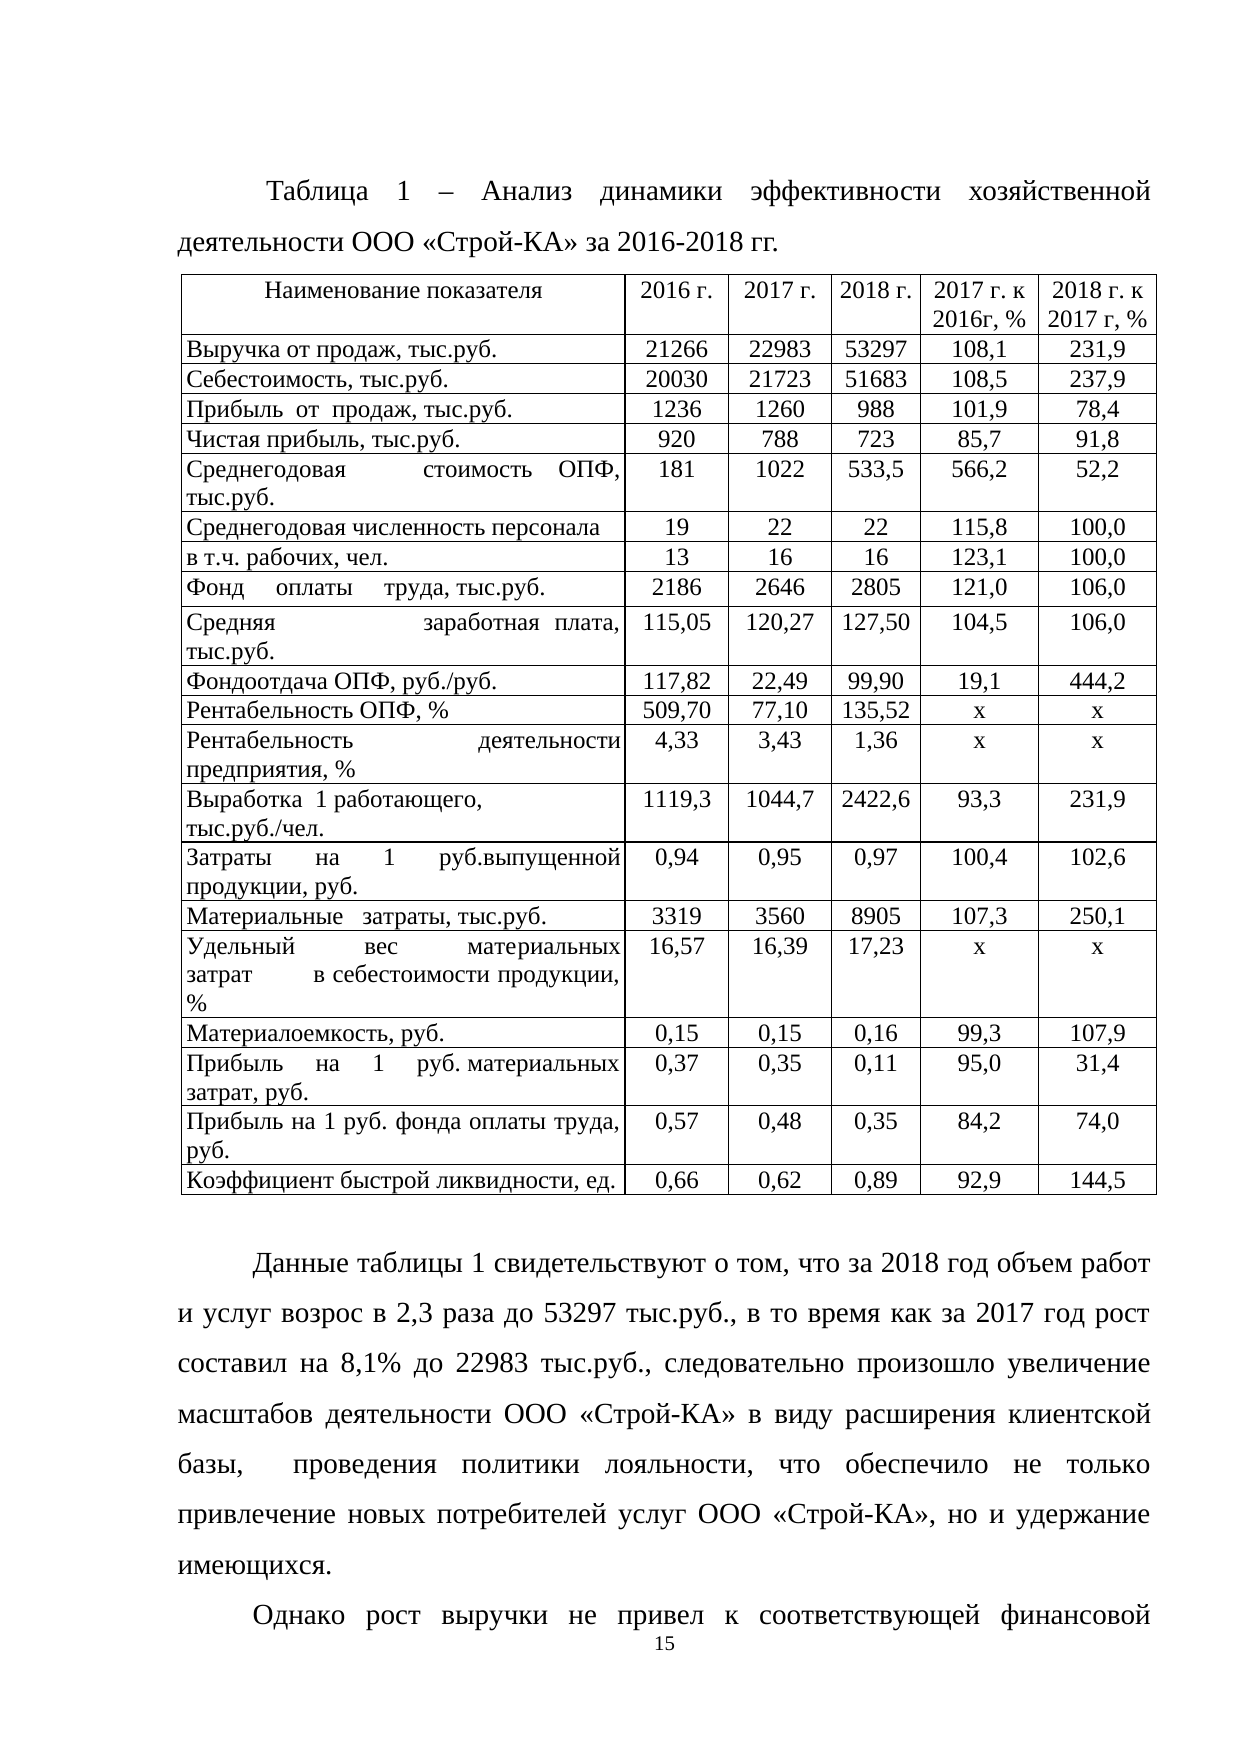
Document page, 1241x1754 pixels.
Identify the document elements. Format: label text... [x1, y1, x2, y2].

table_cell 53297 [832, 335, 920, 363]
table_cell 108,1 [921, 335, 1038, 363]
table_cell 91,8 [1039, 424, 1156, 453]
table_cell 16 [832, 542, 920, 571]
table_cell 127,50 [832, 607, 920, 665]
table_cell в т.ч. рабочих, чел. [182, 542, 624, 571]
table_cell 3560 [729, 901, 831, 930]
table_cell 988 [832, 394, 920, 423]
table_cell 21266 [626, 335, 728, 363]
table_cell 0,66 [626, 1165, 728, 1194]
table_cell 0,15 [729, 1018, 831, 1047]
table_cell 0,35 [729, 1048, 831, 1105]
table_cell 135,52 [832, 696, 920, 724]
table_cell 100,0 [1039, 542, 1156, 571]
table_cell 16,39 [729, 931, 831, 1017]
table_cell 31,4 [1039, 1048, 1156, 1105]
table_cell 0,95 [729, 843, 831, 900]
table_cell Материальные затраты, тыс.руб. [182, 901, 624, 930]
table_cell 2646 [729, 572, 831, 606]
table_cell 20030 [626, 364, 728, 393]
table_cell 1044,7 [729, 784, 831, 841]
table_cell х [1039, 931, 1156, 1017]
table_cell Фонд оплаты труда, тыс.руб. [182, 572, 624, 606]
table_cell 99,90 [832, 666, 920, 694]
table_cell 0,89 [832, 1165, 920, 1194]
table_cell 123,1 [921, 542, 1038, 571]
table_cell х [921, 931, 1038, 1017]
table_cell Прибыль на 1 руб. фонда оплаты труда, руб. [182, 1106, 624, 1164]
table_cell 0,16 [832, 1018, 920, 1047]
table_cell 788 [729, 424, 831, 453]
table_cell 85,7 [921, 424, 1038, 453]
table_cell 104,5 [921, 607, 1038, 665]
table_cell 16,57 [626, 931, 728, 1017]
table_cell Прибыль от продаж, тыс.руб. [182, 394, 624, 423]
table_cell 101,9 [921, 394, 1038, 423]
table_cell 107,3 [921, 901, 1038, 930]
table_cell 106,0 [1039, 572, 1156, 606]
table_cell 78,4 [1039, 394, 1156, 423]
table_cell Выработка 1 работающего, тыс.руб./чел. [182, 784, 624, 841]
table_cell 250,1 [1039, 901, 1156, 930]
table_cell 74,0 [1039, 1106, 1156, 1164]
table_header 2017 г. [729, 275, 831, 333]
table_cell 0,48 [729, 1106, 831, 1164]
text Таблица 1 – Анализ динамики эффективности хозяйственной деятельности ООО «Строй-КА» за 2016-2018 гг. [177, 173, 1152, 257]
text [177, 1597, 1152, 1631]
table_cell 13 [626, 542, 728, 571]
table_cell 1,36 [832, 725, 920, 783]
table_cell 77,10 [729, 696, 831, 724]
table_header 2017 г. к 2016г, % [921, 275, 1038, 333]
table_cell 0,62 [729, 1165, 831, 1194]
table_cell 22 [832, 512, 920, 541]
table_cell 21723 [729, 364, 831, 393]
table_cell 100,4 [921, 843, 1038, 900]
table_cell 0,94 [626, 843, 728, 900]
table_cell 181 [626, 454, 728, 511]
table_cell 1022 [729, 454, 831, 511]
table_cell 1260 [729, 394, 831, 423]
table_cell 2805 [832, 572, 920, 606]
table_cell 0,37 [626, 1048, 728, 1105]
table_cell 22 [729, 512, 831, 541]
table_cell Коэффициент быстрой ликвидности, ед. [182, 1165, 624, 1194]
table_cell 22,49 [729, 666, 831, 694]
table_cell Рентабельность ОПФ, % [182, 696, 624, 724]
table_cell 8905 [832, 901, 920, 930]
table_cell 120,27 [729, 607, 831, 665]
table_cell 0,11 [832, 1048, 920, 1105]
table_cell 22983 [729, 335, 831, 363]
table_cell 4,33 [626, 725, 728, 783]
table_cell Фондоотдача ОПФ, руб./руб. [182, 666, 624, 694]
table_header Наименование показателя [182, 275, 624, 333]
table_cell 566,2 [921, 454, 1038, 511]
table_header 2018 г. [832, 275, 920, 333]
table_header 2018 г. к 2017 г, % [1039, 275, 1156, 333]
table_cell 3,43 [729, 725, 831, 783]
table_cell 102,6 [1039, 843, 1156, 900]
table_cell Себестоимость, тыс.руб. [182, 364, 624, 393]
table_cell Средняя заработная плата, тыс.руб. [182, 607, 624, 665]
table_cell 231,9 [1039, 335, 1156, 363]
table_cell 920 [626, 424, 728, 453]
table_cell 52,2 [1039, 454, 1156, 511]
table_cell х [921, 696, 1038, 724]
table_cell 92,9 [921, 1165, 1038, 1194]
table_header 2016 г. [626, 275, 728, 333]
table_cell 0,57 [626, 1106, 728, 1164]
table_cell 108,5 [921, 364, 1038, 393]
table_cell Чистая прибыль, тыс.руб. [182, 424, 624, 453]
table_cell х [1039, 696, 1156, 724]
table_cell Среднегодовая стоимость ОПФ, тыс.руб. [182, 454, 624, 511]
table_cell 106,0 [1039, 607, 1156, 665]
table_cell Выручка от продаж, тыс.руб. [182, 335, 624, 363]
table_cell х [1039, 725, 1156, 783]
table_cell 509,70 [626, 696, 728, 724]
table_cell 115,05 [626, 607, 728, 665]
table_cell Затраты на 1 руб.выпущенной продукции, руб. [182, 843, 624, 900]
table_cell 1236 [626, 394, 728, 423]
table_cell 0,35 [832, 1106, 920, 1164]
table_cell 144,5 [1039, 1165, 1156, 1194]
table_cell 17,23 [832, 931, 920, 1017]
table_cell Удельный вес материальных затрат в себестоимости продукции, % [182, 931, 624, 1017]
table_cell 3319 [626, 901, 728, 930]
table_cell 723 [832, 424, 920, 453]
table_cell 237,9 [1039, 364, 1156, 393]
table_cell 93,3 [921, 784, 1038, 841]
table_cell Прибыль на 1 руб. материальных затрат, руб. [182, 1048, 624, 1105]
table_cell 2422,6 [832, 784, 920, 841]
table_cell 51683 [832, 364, 920, 393]
table_cell 0,97 [832, 843, 920, 900]
table_cell 99,3 [921, 1018, 1038, 1047]
table_cell 117,82 [626, 666, 728, 694]
table_cell х [921, 725, 1038, 783]
table_cell 84,2 [921, 1106, 1038, 1164]
table_cell Материалоемкость, руб. [182, 1018, 624, 1047]
table_cell 19,1 [921, 666, 1038, 694]
table_cell 100,0 [1039, 512, 1156, 541]
table_cell 0,15 [626, 1018, 728, 1047]
table_cell 16 [729, 542, 831, 571]
table_cell 107,9 [1039, 1018, 1156, 1047]
table_cell 19 [626, 512, 728, 541]
table_cell 95,0 [921, 1048, 1038, 1105]
table_cell Среднегодовая численность персонала [182, 512, 624, 541]
table_cell 115,8 [921, 512, 1038, 541]
table_cell 231,9 [1039, 784, 1156, 841]
table_cell 2186 [626, 572, 728, 606]
text Данные таблицы 1 свидетельствуют о том, что за 2018 год объем работ и услуг возрос в 2,3 раза до 53297 тыс.руб., в то время как за 2017 год рост составил на 8,1% до 22983 тыс.руб., следовательно произошло увеличение масштабов деятельности ООО «Строй-КА» в виду расширения клиентской базы, проведения политики лояльности, что обеспечило не только привлечение новых потребителей услуг ООО «Строй-КА», но и удержание имеющихся. [177, 1245, 1152, 1580]
table_cell 121,0 [921, 572, 1038, 606]
table_cell 444,2 [1039, 666, 1156, 694]
table_cell Рентабельность деятельности предприятия, % [182, 725, 624, 783]
table_cell 533,5 [832, 454, 920, 511]
table_cell 1119,3 [626, 784, 728, 841]
